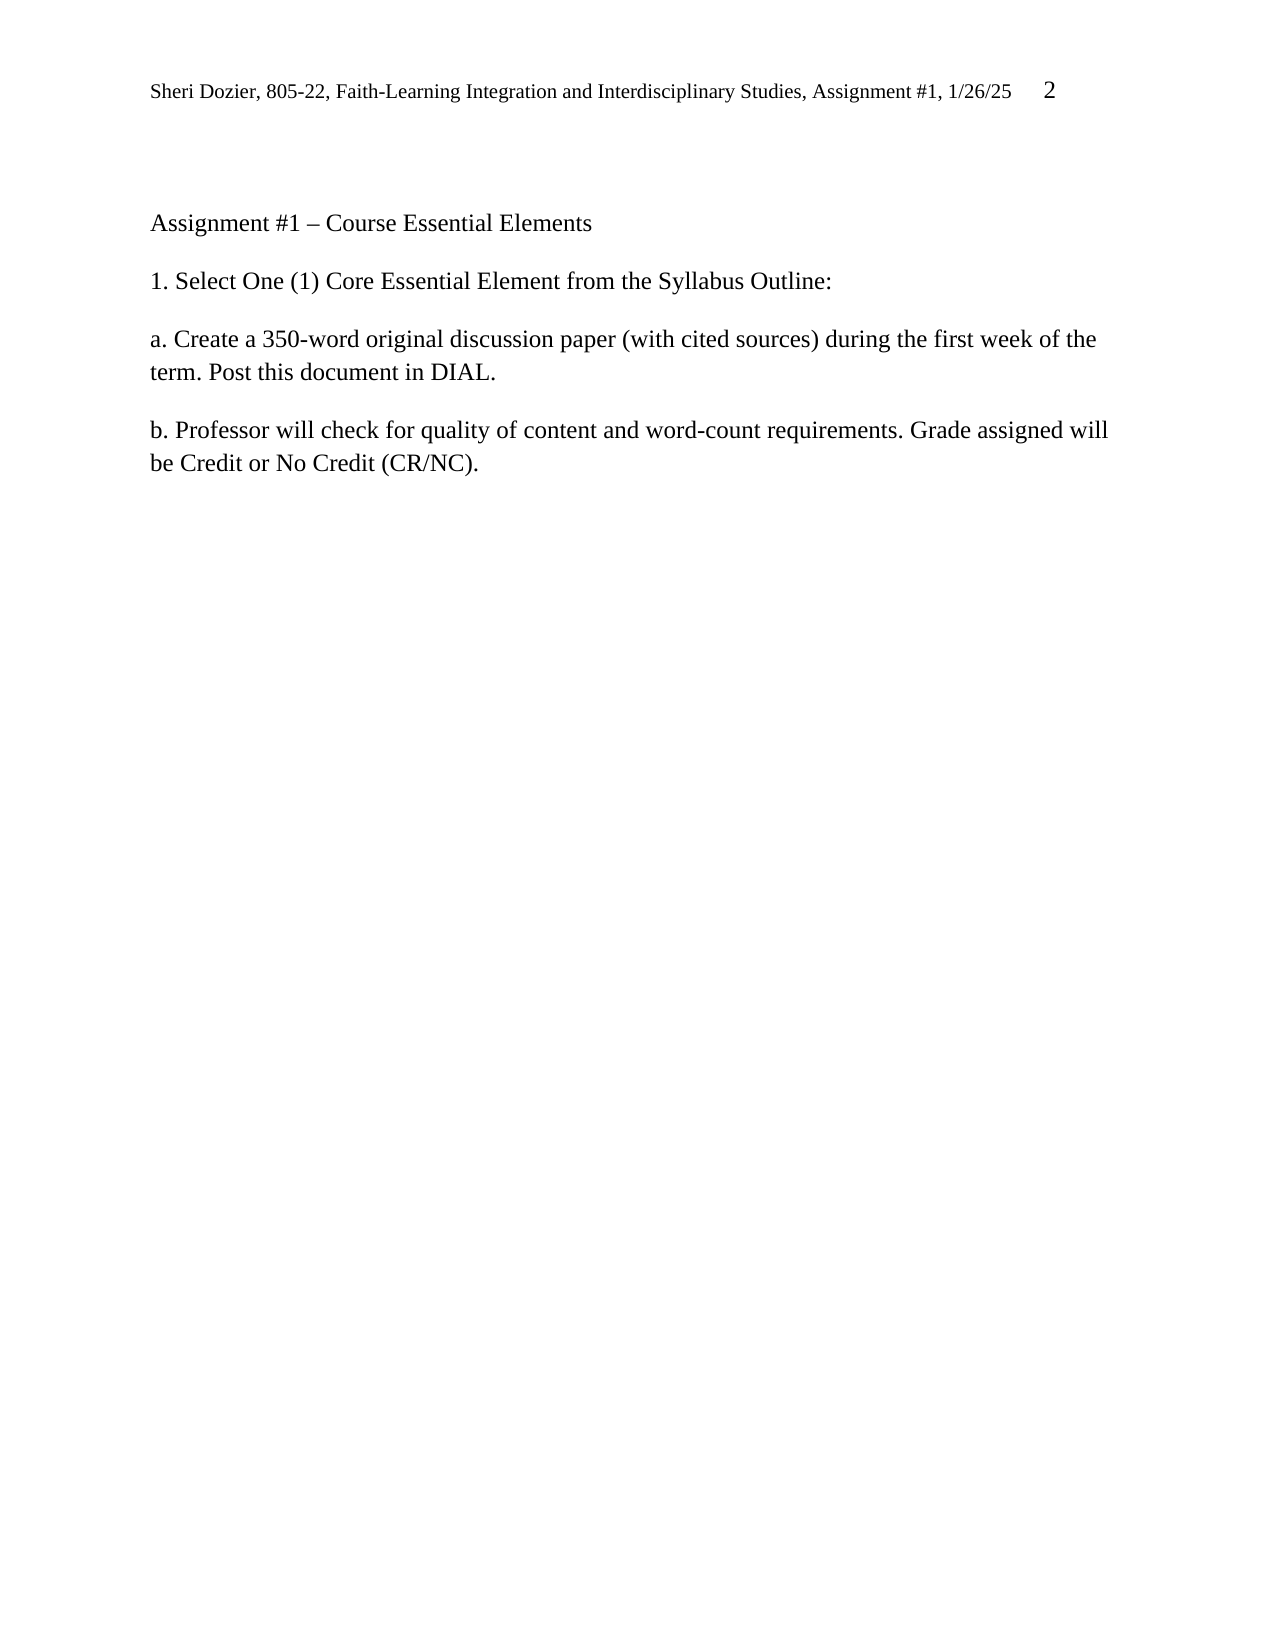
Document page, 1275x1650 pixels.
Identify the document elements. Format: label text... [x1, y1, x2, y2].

text 1. Select One (1) Core Essential Element from the Syllabus Outline: [150, 266, 1125, 295]
text Assignment #1 – Course Essential Elements [150, 208, 1125, 237]
text a. Create a 350-word original discussion paper (with cited sources) during the first week of the term. Post this document in DIAL. [150, 324, 1125, 386]
text b. Professor will check for quality of content and word-count requirements. Grade assigned will be Credit or No Credit (CR/NC). [150, 415, 1125, 477]
